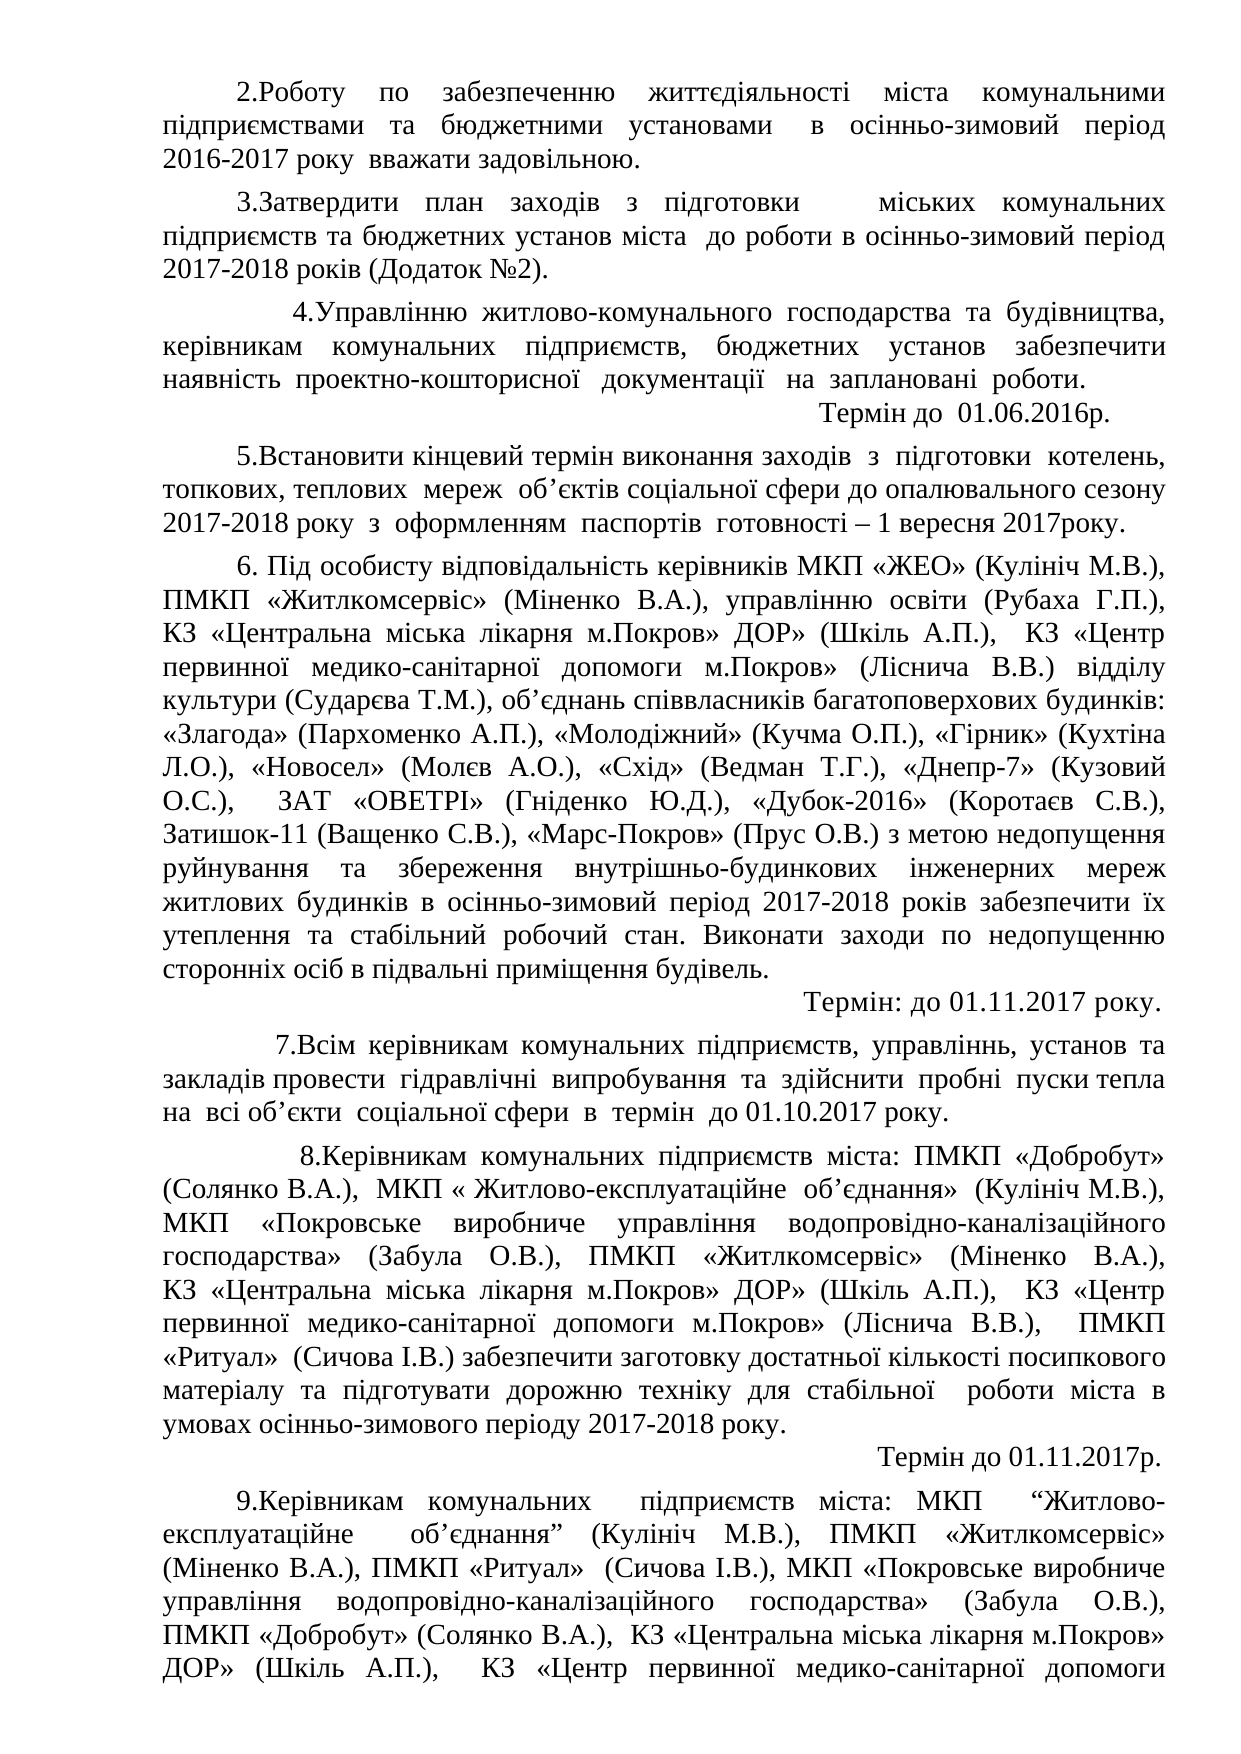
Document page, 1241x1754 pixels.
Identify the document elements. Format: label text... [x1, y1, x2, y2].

text 5.Встановити кінцевий термін виконання заходів з підготовки котелень, топкових, теплових мереж об’єктів соціальної сфери до опалювального сезону 2017-2018 року з оформленням паспортів готовності – 1 вересня 2017року. [162, 438, 1167, 539]
text Термін до 01.06.2016р. [162, 395, 1167, 428]
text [162, 1483, 1167, 1684]
text 4.Управлінню житлово-комунального господарства та будівництва, керівникам комунальних підприємств, бюджетних установ забезпечити наявність проектно-кошторисної документації на заплановані роботи. [162, 294, 1167, 395]
text Термін: до 01.11.2017 року. [87, 984, 1167, 1018]
text 3.Затвердити план заходів з підготовки міських комунальних підприємств та бюджетних установ міста до роботи в осінньо-зимовий період 2017-2018 років (Додаток №2). [162, 184, 1167, 285]
text Термін до 01.11.2017р. [162, 1439, 1167, 1473]
text 7.Всім керівникам комунальних підприємств, управліннь, установ та закладів провести гідравлічні випробування та здійснити пробні пуски тепла на всі об’єкти соціальної сфери в термін до 01.10.2017 року. [162, 1027, 1167, 1128]
text 2.Роботу по забезпеченню життєдіяльності міста комунальними підприємствами та бюджетними установами в осінньо-зимовий період 2016-2017 року вважати задовільною. [162, 74, 1167, 174]
text 6. Під особисту відповідальність керівників МКП «ЖЕО» (Кулініч М.В.), ПМКП «Житлкомсервіс» (Міненко В.А.), управлінню освіти (Рубаха Г.П.), КЗ «Центральна міська лікарня м.Покров» ДОР» (Шкіль А.П.), КЗ «Центр первинної медико-санітарної допомоги м.Покров» (Ліснича В.В.) відділу культури (Сударєва Т.М.), об’єднань співвласників багатоповерхових будинків: «Злагода» (Пархоменко А.П.), «Молодіжний» (Кучма О.П.), «Гірник» (Кухтіна Л.О.), «Новосел» (Молєв А.О.), «Схід» (Ведман Т.Г.), «Днепр-7» (Кузовий О.С.), ЗАТ «ОВЕТРІ» (Гніденко Ю.Д.), «Дубок-2016» (Коротаєв С.В.), Затишок-11 (Ващенко С.В.), «Марс-Покров» (Прус О.В.) з метою недопущення руйнування та збереження внутрішньо-будинкових інженерних мереж житлових будинків в осінньо-зимовий період 2017-2018 років забезпечити їх утеплення та стабільний робочий стан. Виконати заходи по недопущенню сторонніх осіб в підвальні приміщення будівель. [162, 548, 1167, 984]
text 8.Керівникам комунальних підприємств міста: ПМКП «Добробут» (Солянко В.А.), МКП « Житлово-експлуатаційне об’єднання» (Кулініч М.В.), МКП «Покровське виробниче управління водопровідно-каналізаційного господарства» (Забула О.В.), ПМКП «Житлкомсервіс» (Міненко В.А.), КЗ «Центральна міська лікарня м.Покров» ДОР» (Шкіль А.П.), КЗ «Центр первинної медико-санітарної допомоги м.Покров» (Ліснича В.В.), ПМКП «Ритуал» (Сичова І.В.) забезпечити заготовку достатньої кількості посипкового матеріалу та підготувати дорожню техніку для стабільної роботи міста в умовах осінньо-зимового періоду 2017-2018 року. [162, 1138, 1167, 1439]
